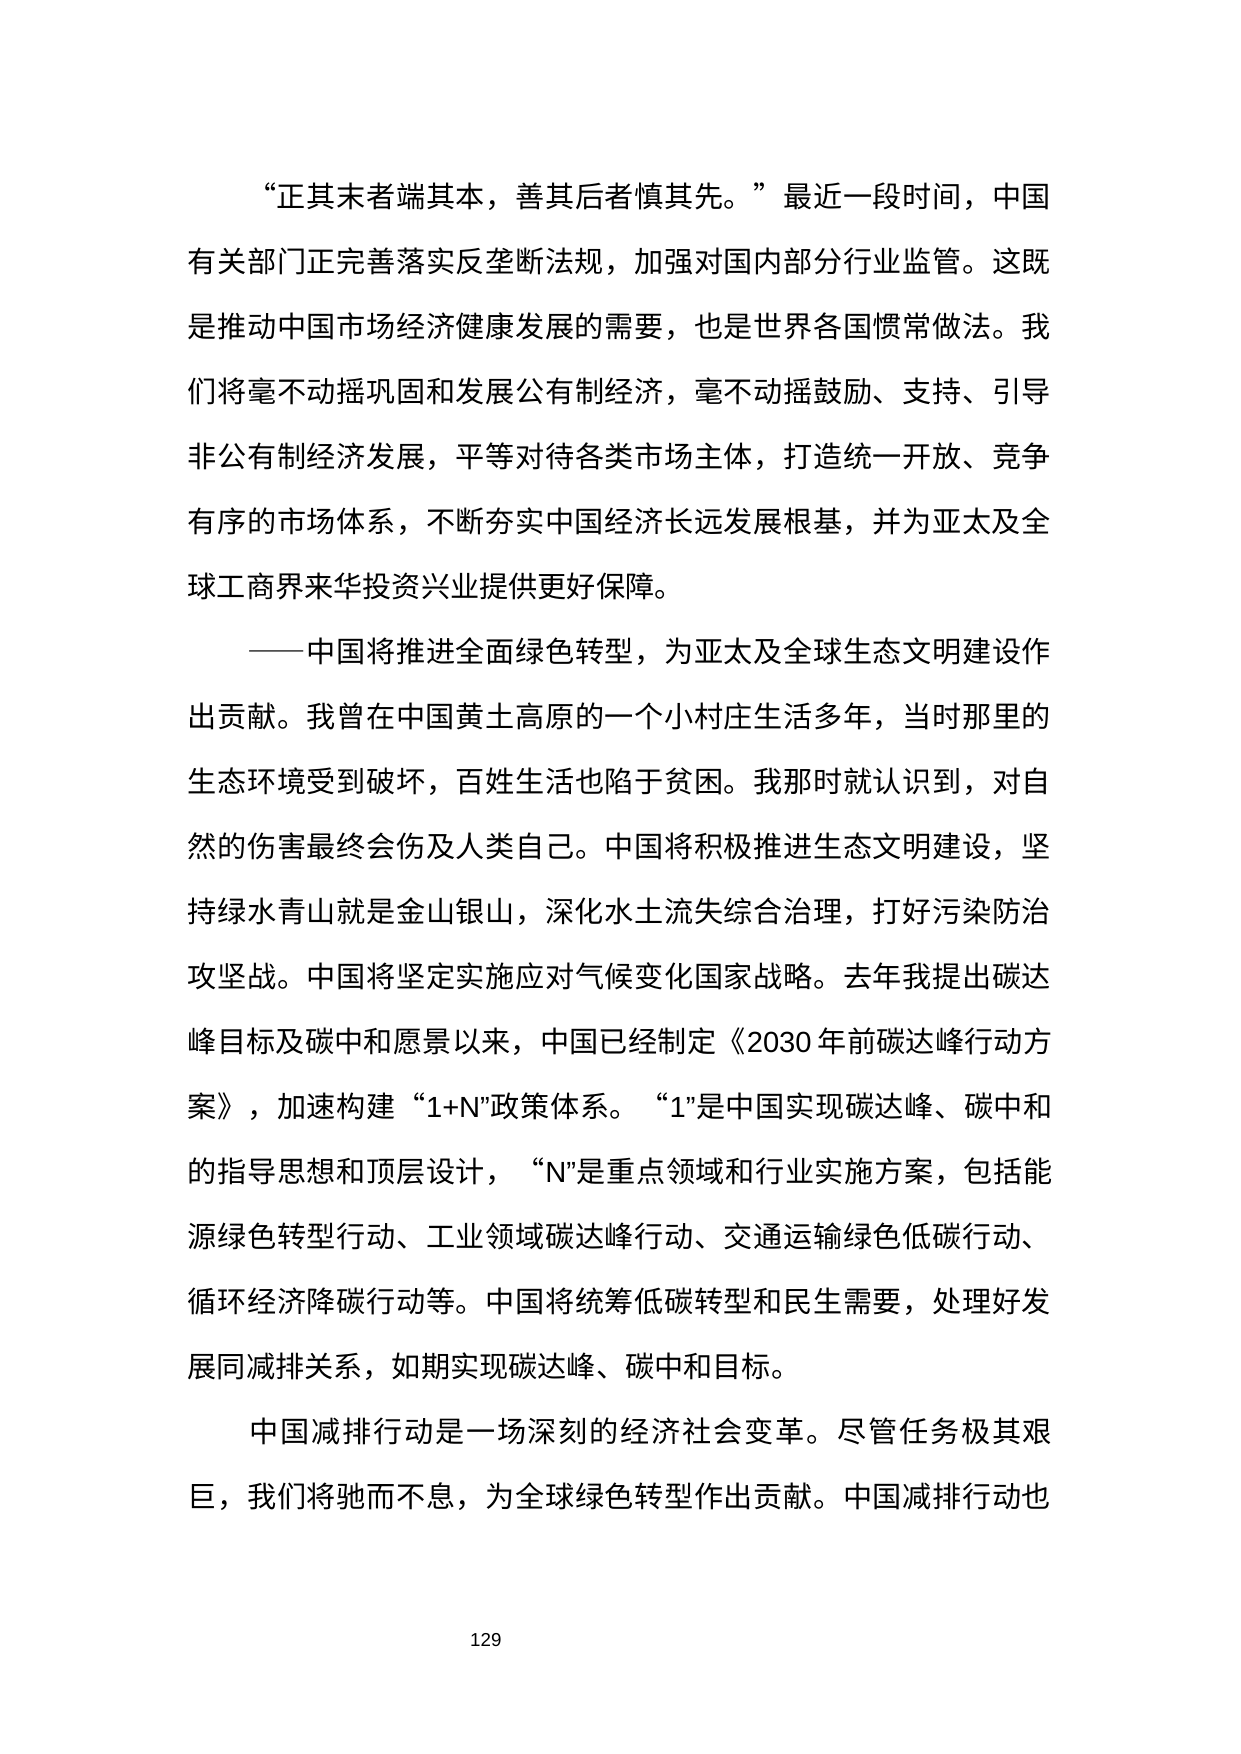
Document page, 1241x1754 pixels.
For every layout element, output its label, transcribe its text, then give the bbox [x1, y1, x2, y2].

text ——中国将推进全面绿色转型，为亚太及全球生态文明建设作出贡献。我曾在中国黄土高原的一个小村庄生活多年，当时那里的生态环境受到破坏，百姓生活也陷于贫困。我那时就认识到，对自然的伤害最终会伤及人类自己。中国将积极推进生态文明建设，坚持绿水青山就是金山银山，深化水土流失综合治理，打好污染防治攻坚战。中国将坚定实施应对气候变化国家战略。去年我提出碳达峰目标及碳中和愿景以来，中国已经制定《2030年前碳达峰行动方案》，加速构建“1+N”政策体系。“1”是中国实现碳达峰、碳中和的指导思想和顶层设计，“N”是重点领域和行业实施方案，包括能源绿色转型行动、工业领域碳达峰行动、交通运输绿色低碳行动、循环经济降碳行动等。中国将统筹低碳转型和民生需要，处理好发展同减排关系，如期实现碳达峰、碳中和目标。 [187, 617, 1053, 1397]
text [187, 1397, 1053, 1527]
text “正其末者端其本，善其后者慎其先。”最近一段时间，中国有关部门正完善落实反垄断法规，加强对国内部分行业监管。这既是推动中国市场经济健康发展的需要，也是世界各国惯常做法。我们将毫不动摇巩固和发展公有制经济，毫不动摇鼓励、支持、引导非公有制经济发展，平等对待各类市场主体，打造统一开放、竞争有序的市场体系，不断夯实中国经济长远发展根基，并为亚太及全球工商界来华投资兴业提供更好保障。 [187, 162, 1053, 617]
